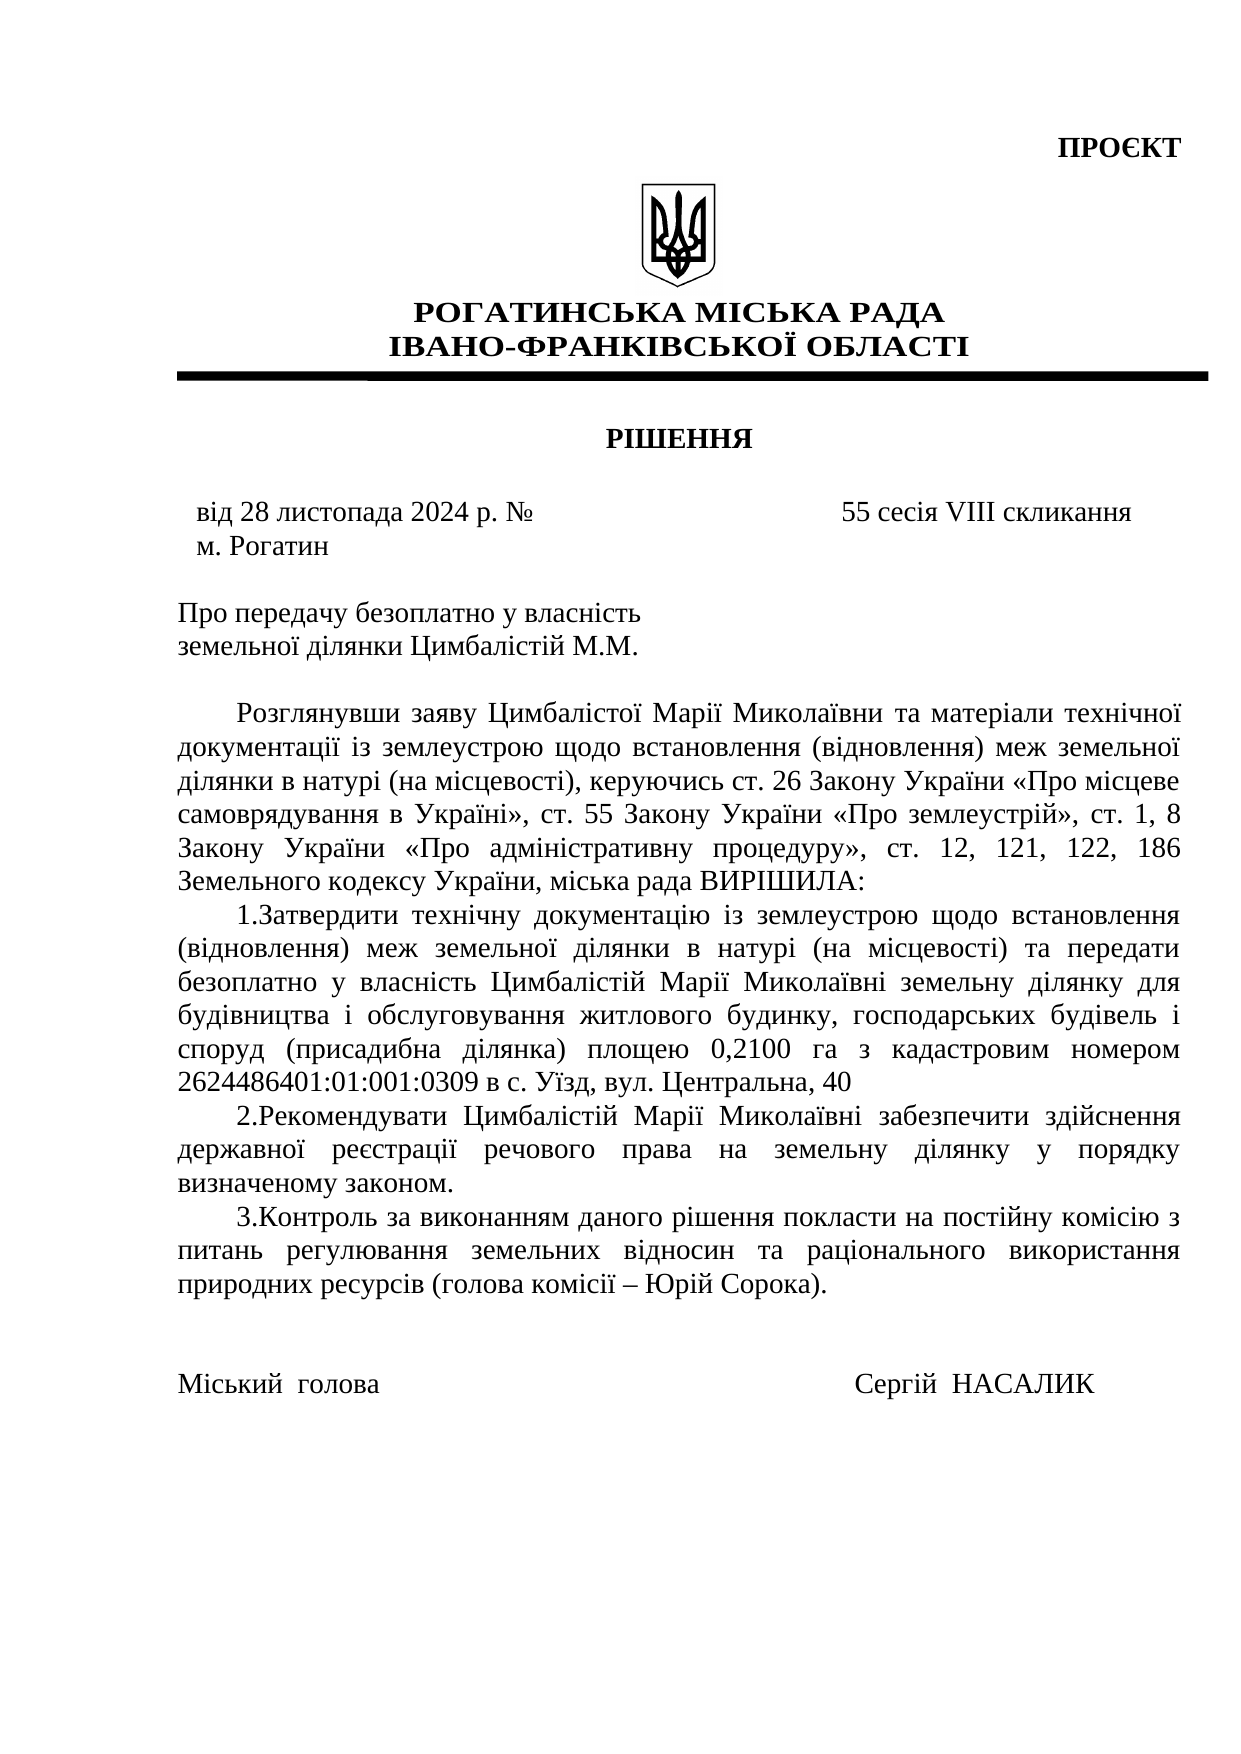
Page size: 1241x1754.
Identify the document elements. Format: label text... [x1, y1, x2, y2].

text Розглянувши заяву Цимбалістої Марії Миколаївни та матеріали технічної документації із землеустрою щодо встановлення (відновлення) меж земельної ділянки в натурі (на місцевості), керуючись ст. 26 Закону України «Про місцеве самоврядування в Україні», ст. 55 Закону України «Про землеустрій», ст. 1, 8 Закону України «Про адміністративну процедуру», ст. 12, 121, 122, 186 Земельного кодексу України, міська рада ВИРІШИЛА: [177, 696, 1181, 897]
text ІВАНО-ФРАНКІВСЬКОЇ ОБЛАСТІ [177, 329, 1181, 362]
text Міський голова Сергій НАСАЛИК [177, 1366, 1181, 1400]
text 2.Рекомендувати Цимбалістій Марії Миколаївні забезпечити здійснення державної реєстрації речового права на земельну ділянку у порядку визначеному законом. [177, 1098, 1181, 1199]
text Про передачу безоплатно у власність [177, 595, 1237, 628]
text 3.Контроль за виконанням даного рішення покласти на постійну комісію з питань регулювання земельних відносин та раціонального використання природних ресурсів (голова комісії – Юрій Сорока). [177, 1199, 1181, 1299]
text 1.Затвердити технічну документацію із землеустрою щодо встановлення (відновлення) меж земельної ділянки в натурі (на місцевості) та передати безоплатно у власність Цимбалістій Марії Миколаївні земельну ділянку для будівництва і обслуговування житлового будинку, господарських будівель і споруд (присадибна ділянка) площею 0,2100 га з кадастровим номером 2624486401:01:001:0309 в с. Уїзд, вул. Центральна, 40 [177, 897, 1181, 1098]
text РІШЕННЯ [177, 421, 1181, 454]
text м. Рогатин [196, 528, 1237, 561]
text РОГАТИНСЬКА МІСЬКА РАДА [177, 295, 1181, 329]
text ПРОЄКТ [177, 131, 1181, 164]
text земельної ділянки Цимбалістій М.М. [177, 628, 1181, 662]
text від 28 листопада 2024 р. № 55 сесія VIII скликання [196, 494, 1237, 528]
